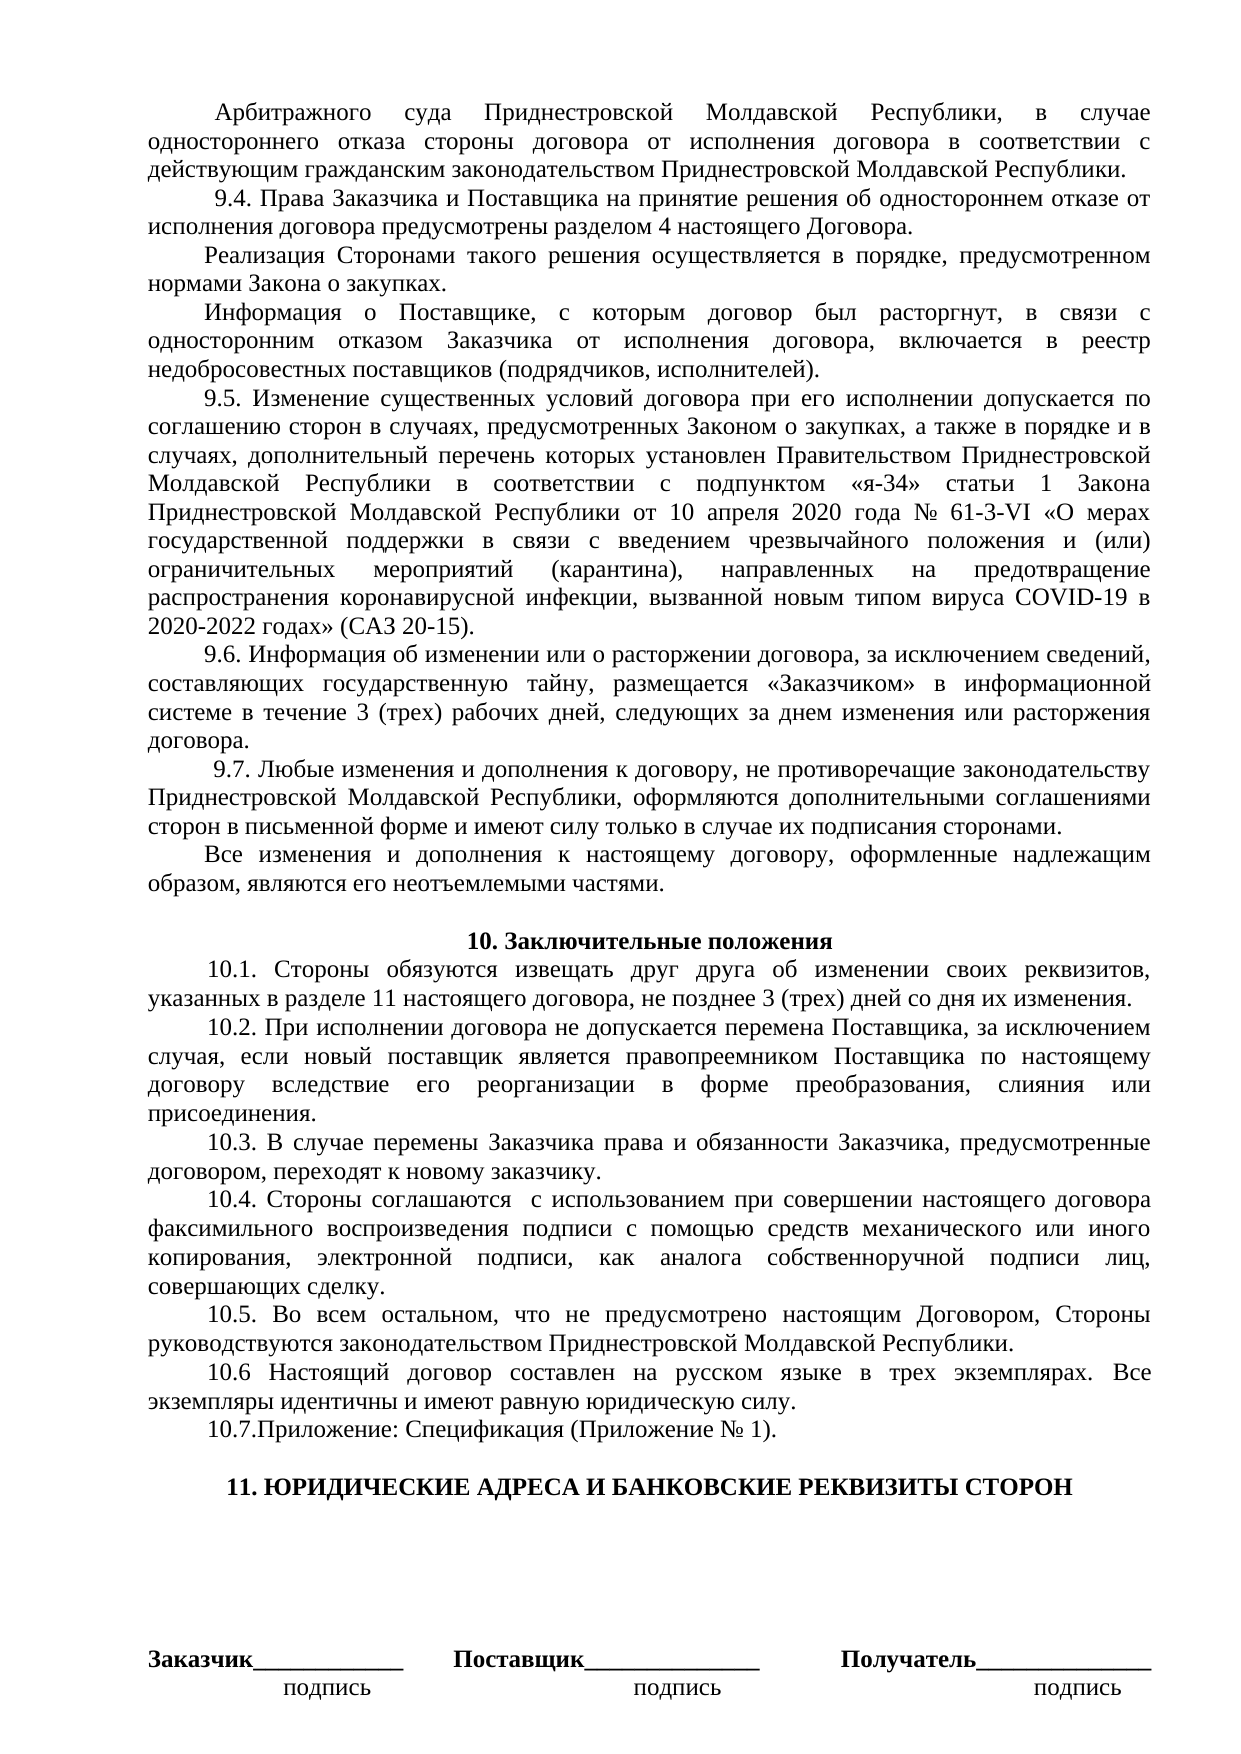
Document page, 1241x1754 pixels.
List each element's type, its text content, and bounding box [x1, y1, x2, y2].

text 9.6. Информация об изменении или о расторжении договора, за исключением сведений, составляющих государственную тайну, размещается «Заказчиком» в информационной системе в течение 3 (трех) рабочих дней, следующих за днем изменения или расторжения договора. [148, 640, 1152, 754]
text 10.5. Во всем остальном, что не предусмотрено настоящим Договором, Стороны руководствуются законодательством Приднестровской Молдавской Республики. [148, 1299, 1152, 1357]
text 9.5. Изменение существенных условий договора при его исполнении допускается по соглашению сторон в случаях, предусмотренных Законом о закупках, а также в порядке и в случаях, дополнительный перечень которых установлен Правительством Приднестровской Молдавской Республики в соответствии с подпунктом «я-34» статьи 1 Закона Приднестровской Молдавской Республики от 10 апреля 2020 года № 61-3-VI «О мерах государственной поддержки в связи с введением чрезвычайного положения и (или) ограничительных мероприятий (карантина), направленных на предотвращение распространения коронавирусной инфекции, вызванной новым типом вируса СОVID-19 в 2020-2022 годах» (САЗ 20-15). [148, 383, 1152, 640]
text 11. ЮРИДИЧЕСКИЕ АДРЕСА И БАНКОВСКИЕ РЕКВИЗИТЫ СТОРОН [148, 1472, 1152, 1501]
text подпись подпись подпись [148, 1673, 1152, 1702]
text Все изменения и дополнения к настоящему договору, оформленные надлежащим образом, являются его неотъемлемыми частями. [148, 840, 1152, 897]
text Арбитражного суда Приднестровской Молдавской Республики, в случае одностороннего отказа стороны договора от исполнения договора в соответствии с действующим гражданским законодательством Приднестровской Молдавской Республики. [148, 98, 1152, 183]
text 9.4. Права Заказчика и Поставщика на принятие решения об одностороннем отказе от исполнения договора предусмотрены разделом 4 настоящего Договора. [148, 183, 1152, 241]
text 10.7.Приложение: Спецификация (Приложение № 1). [148, 1414, 1152, 1443]
text 9.7. Любые изменения и дополнения к договору, не противоречащие законодательству Приднестровской Молдавской Республики, оформляются дополнительными соглашениями сторон в письменной форме и имеют силу только в случае их подписания сторонами. [148, 754, 1152, 840]
text 10.2. При исполнении договора не допускается перемена Поставщика, за исключением случая, если новый поставщик является правопреемником Поставщика по настоящему договору вследствие его реорганизации в форме преобразования, слияния или присоединения. [148, 1012, 1152, 1127]
text 10. Заключительные положения [148, 926, 1152, 954]
text Реализация Сторонами такого решения осуществляется в порядке, предусмотренном нормами Закона о закупках. [148, 241, 1152, 298]
text Информация о Поставщике, с которым договор был расторгнут, в связи с односторонним отказом Заказчика от исполнения договора, включается в реестр недобросовестных поставщиков (подрядчиков, исполнителей). [148, 298, 1152, 383]
text 10.3. В случае перемены Заказчика права и обязанности Заказчика, предусмотренные договором, переходят к новому заказчику. [148, 1127, 1152, 1184]
text 10.6 Настоящий договор составлен на русском языке в трех экземплярах. Все экземпляры идентичны и имеют равную юридическую силу. [148, 1357, 1152, 1414]
text Заказчик____________ Поставщик______________ Получатель______________ [148, 1644, 1152, 1673]
text 10.1. Стороны обязуются извещать друг друга об изменении своих реквизитов, указанных в разделе 11 настоящего договора, не позднее 3 (трех) дней со дня их изменения. [148, 954, 1152, 1012]
text 10.4. Стороны соглашаются с использованием при совершении настоящего договора факсимильного воспроизведения подписи с помощью средств механического или иного копирования, электронной подписи, как аналога собственноручной подписи лиц, совершающих сделку. [148, 1184, 1152, 1299]
